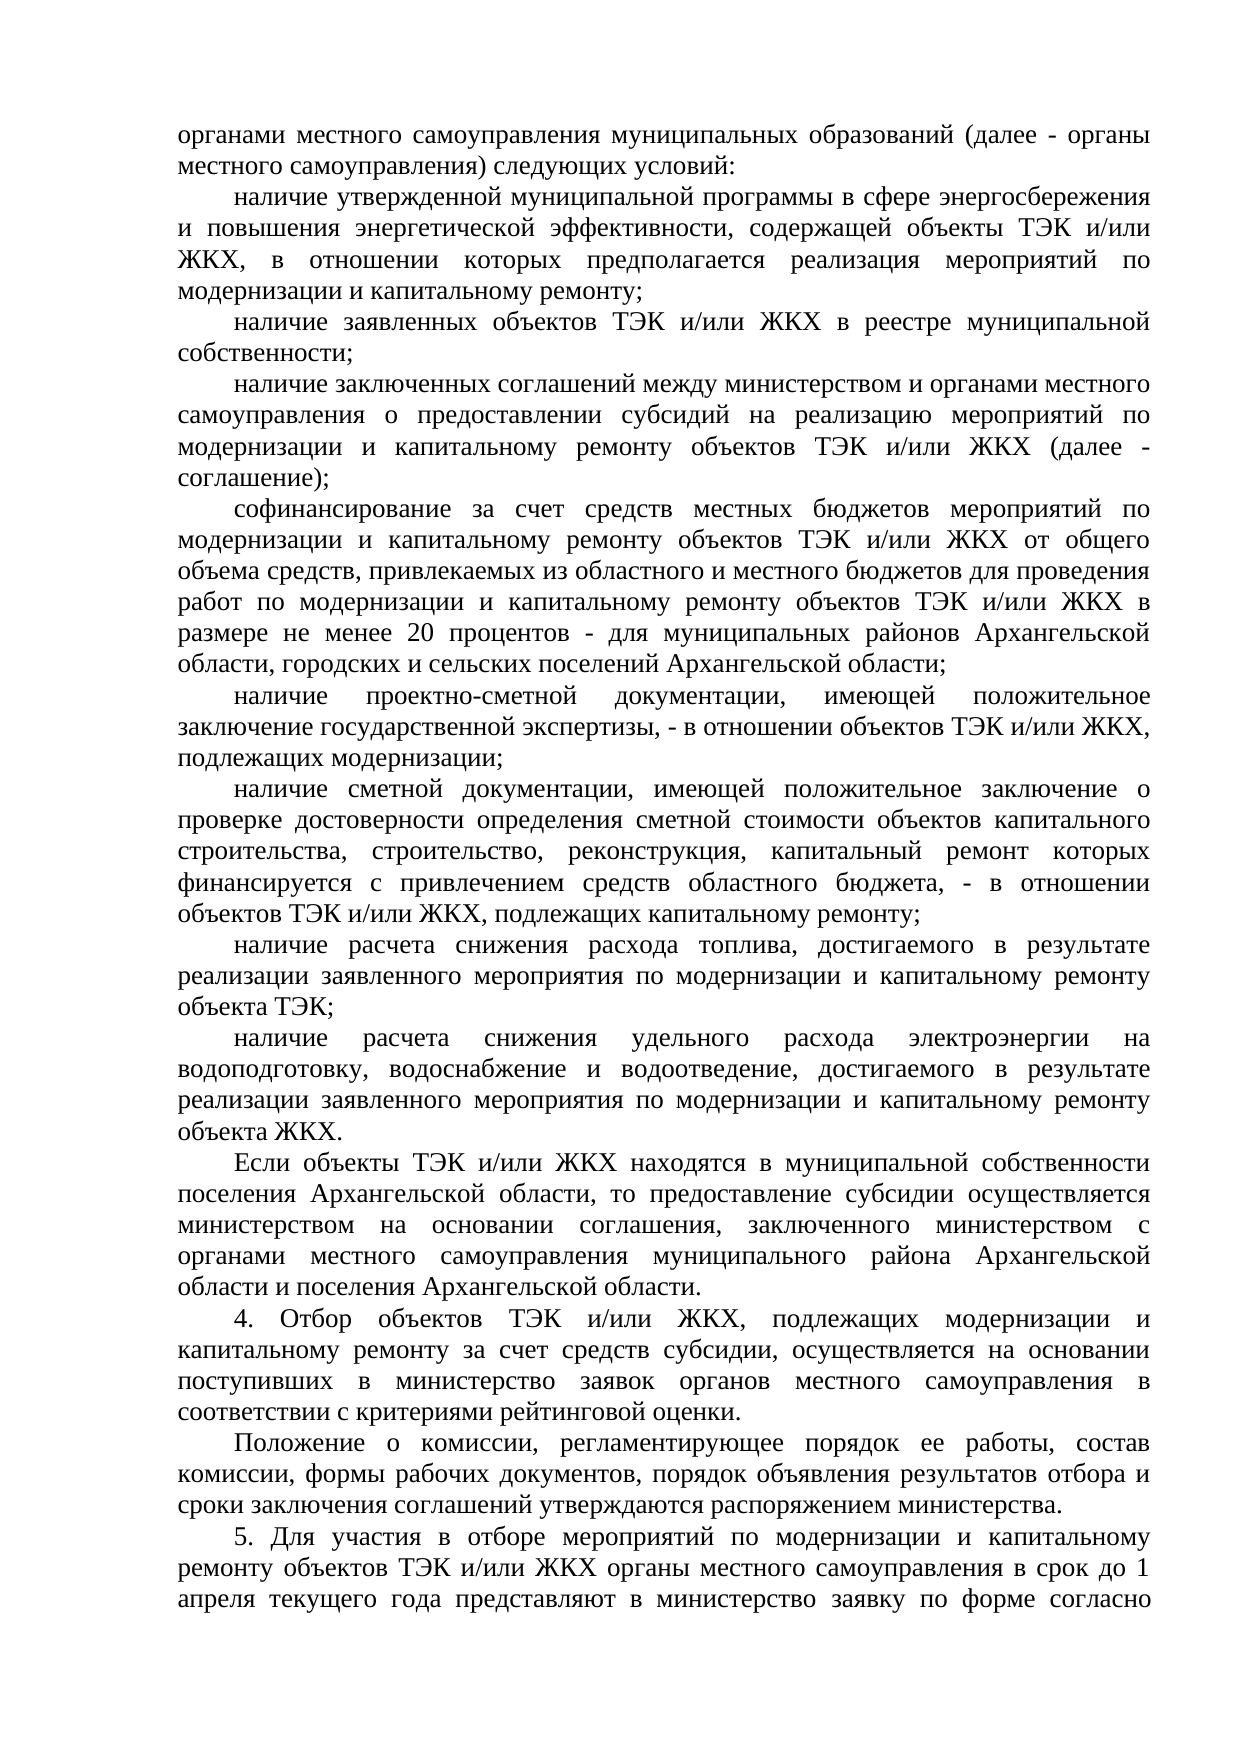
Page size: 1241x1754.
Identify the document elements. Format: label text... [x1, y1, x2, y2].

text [177, 118, 1152, 180]
text наличие расчета снижения удельного расхода электроэнергии на водоподготовку, водоснабжение и водоотведение, достигаемого в результате реализации заявленного мероприятия по модернизации и капитальному ремонту объекта ЖКХ. [177, 1021, 1152, 1146]
text наличие расчета снижения расхода топлива, достигаемого в результате реализации заявленного мероприятия по модернизации и капитальному ремонту объекта ТЭК; [177, 928, 1152, 1021]
text 4. Отбор объектов ТЭК и/или ЖКХ, подлежащих модернизации и капитальному ремонту за счет средств субсидии, осуществляется на основании поступивших в министерство заявок органов местного самоуправления в соответствии с критериями рейтинговой оценки. [177, 1302, 1152, 1426]
text софинансирование за счет средств местных бюджетов мероприятий по модернизации и капитальному ремонту объектов ТЭК и/или ЖКХ от общего объема средств, привлекаемых из областного и местного бюджетов для проведения работ по модернизации и капитальному ремонту объектов ТЭК и/или ЖКХ в размере не менее 20 процентов - для муниципальных районов Архангельской области, городских и сельских поселений Архангельской области; [177, 492, 1152, 679]
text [177, 1520, 1152, 1613]
text Положение о комиссии, регламентирующее порядок ее работы, состав комиссии, формы рабочих документов, порядок объявления результатов отбора и сроки заключения соглашений утверждаются распоряжением министерства. [177, 1426, 1152, 1520]
text Если объекты ТЭК и/или ЖКХ находятся в муниципальной собственности поселения Архангельской области, то предоставление субсидии осуществляется министерством на основании соглашения, заключенного министерством с органами местного самоуправления муниципального района Архангельской области и поселения Архангельской области. [177, 1146, 1152, 1302]
text наличие утвержденной муниципальной программы в сфере энергосбережения и повышения энергетической эффективности, содержащей объекты ТЭК и/или ЖКХ, в отношении которых предполагается реализация мероприятий по модернизации и капитальному ремонту; [177, 180, 1152, 305]
text наличие сметной документации, имеющей положительное заключение о проверке достоверности определения сметной стоимости объектов капитального строительства, строительство, реконструкция, капитальный ремонт которых финансируется с привлечением средств областного бюджета, - в отношении объектов ТЭК и/или ЖКХ, подлежащих капитальному ремонту; [177, 772, 1152, 928]
text наличие заключенных соглашений между министерством и органами местного самоуправления о предоставлении субсидий на реализацию мероприятий по модернизации и капитальному ремонту объектов ТЭК и/или ЖКХ (далее - соглашение); [177, 367, 1152, 492]
text наличие заявленных объектов ТЭК и/или ЖКХ в реестре муниципальной собственности; [177, 305, 1152, 367]
text наличие проектно-сметной документации, имеющей положительное заключение государственной экспертизы, - в отношении объектов ТЭК и/или ЖКХ, подлежащих модернизации; [177, 679, 1152, 772]
